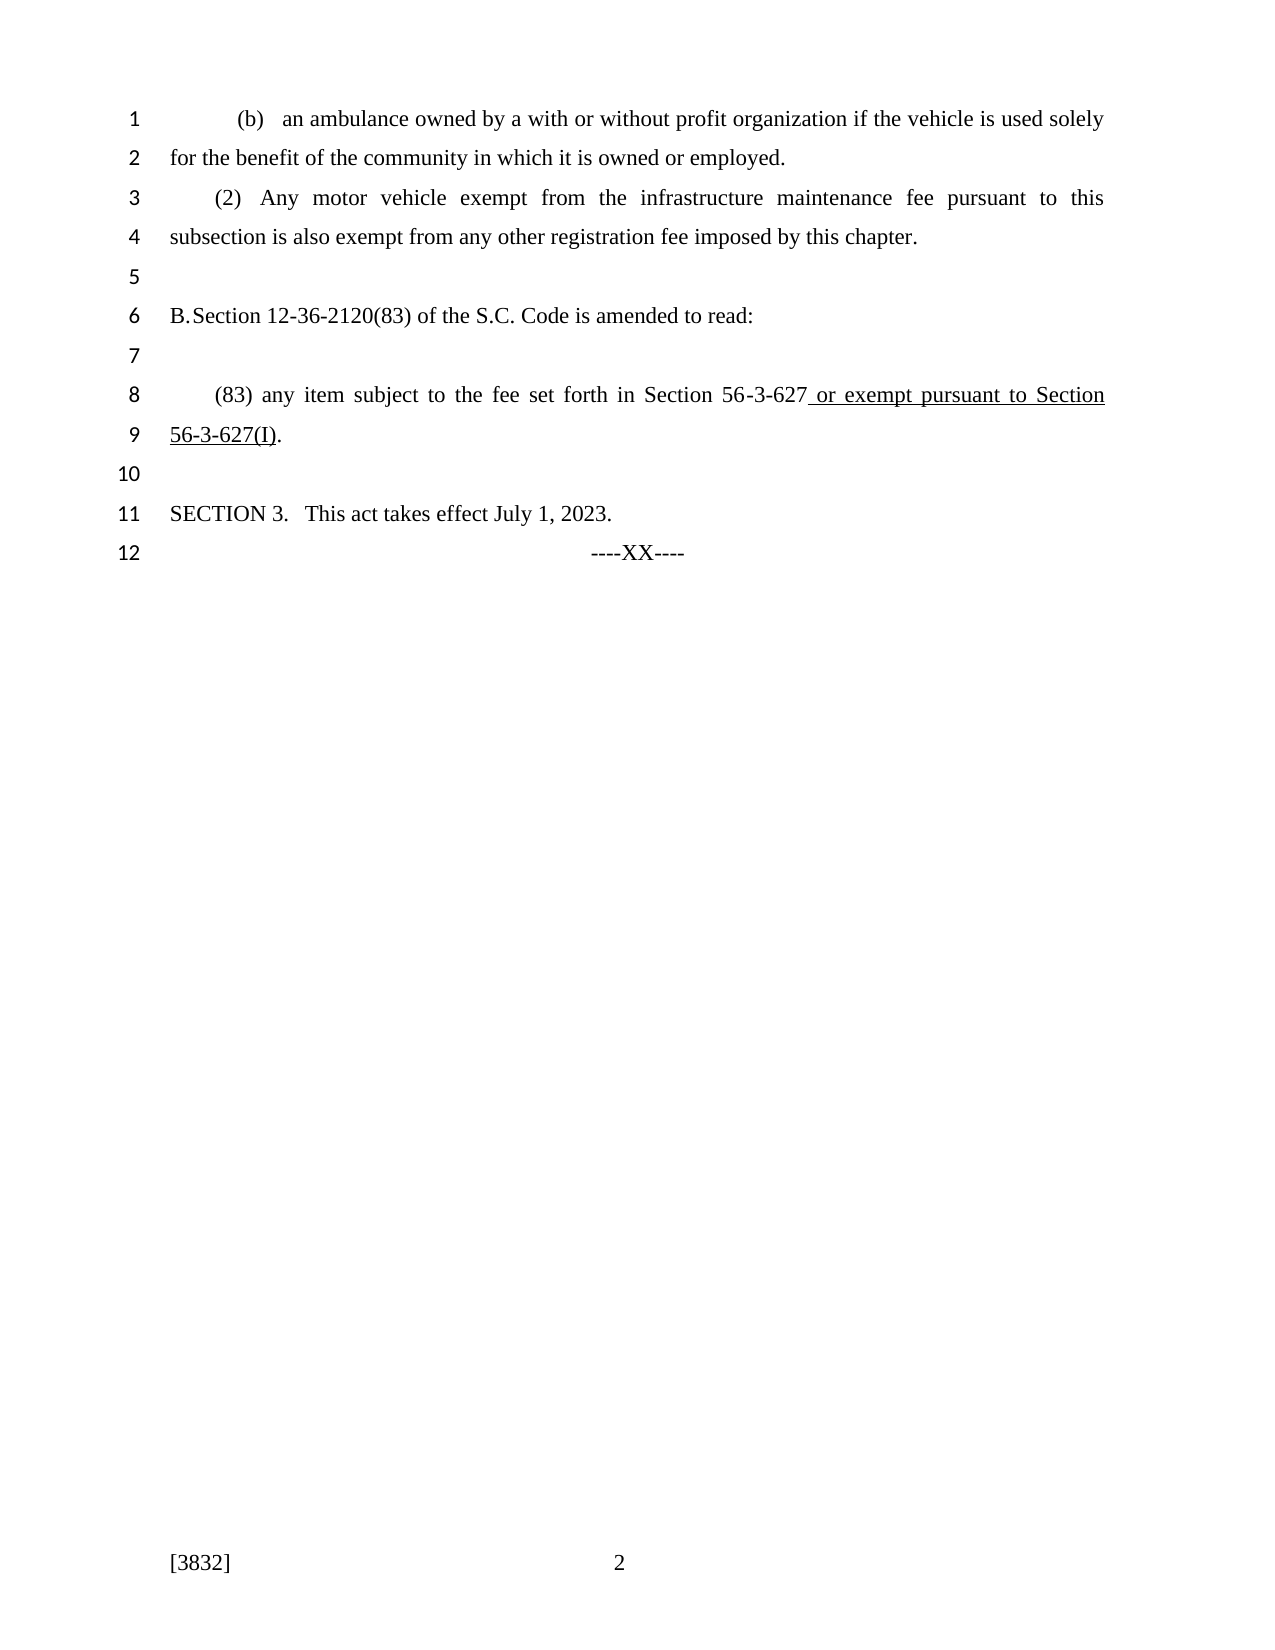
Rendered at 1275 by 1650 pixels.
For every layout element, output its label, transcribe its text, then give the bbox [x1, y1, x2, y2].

text ----XX---- [169, 539, 1106, 566]
text (b) an ambulance owned by a with or without profit organization if the vehicle is used solely for the benefit of the community in which it is owned or employed. [169, 105, 1106, 171]
text (83) any item subject to the fee set forth in Section 56‑3‑627 or exempt pursuant to Section 56‑3‑627(I). [169, 381, 1106, 447]
text SECTION 3. This act takes effect July 1, 2023. [169, 500, 1106, 526]
text (2) Any motor vehicle exempt from the infrastructure maintenance fee pursuant to this subsection is also exempt from any other registration fee imposed by this chapter. [169, 184, 1106, 250]
text B. Section 12‑36‑2120(83) of the S.C. Code is amended to read: [169, 302, 1106, 329]
